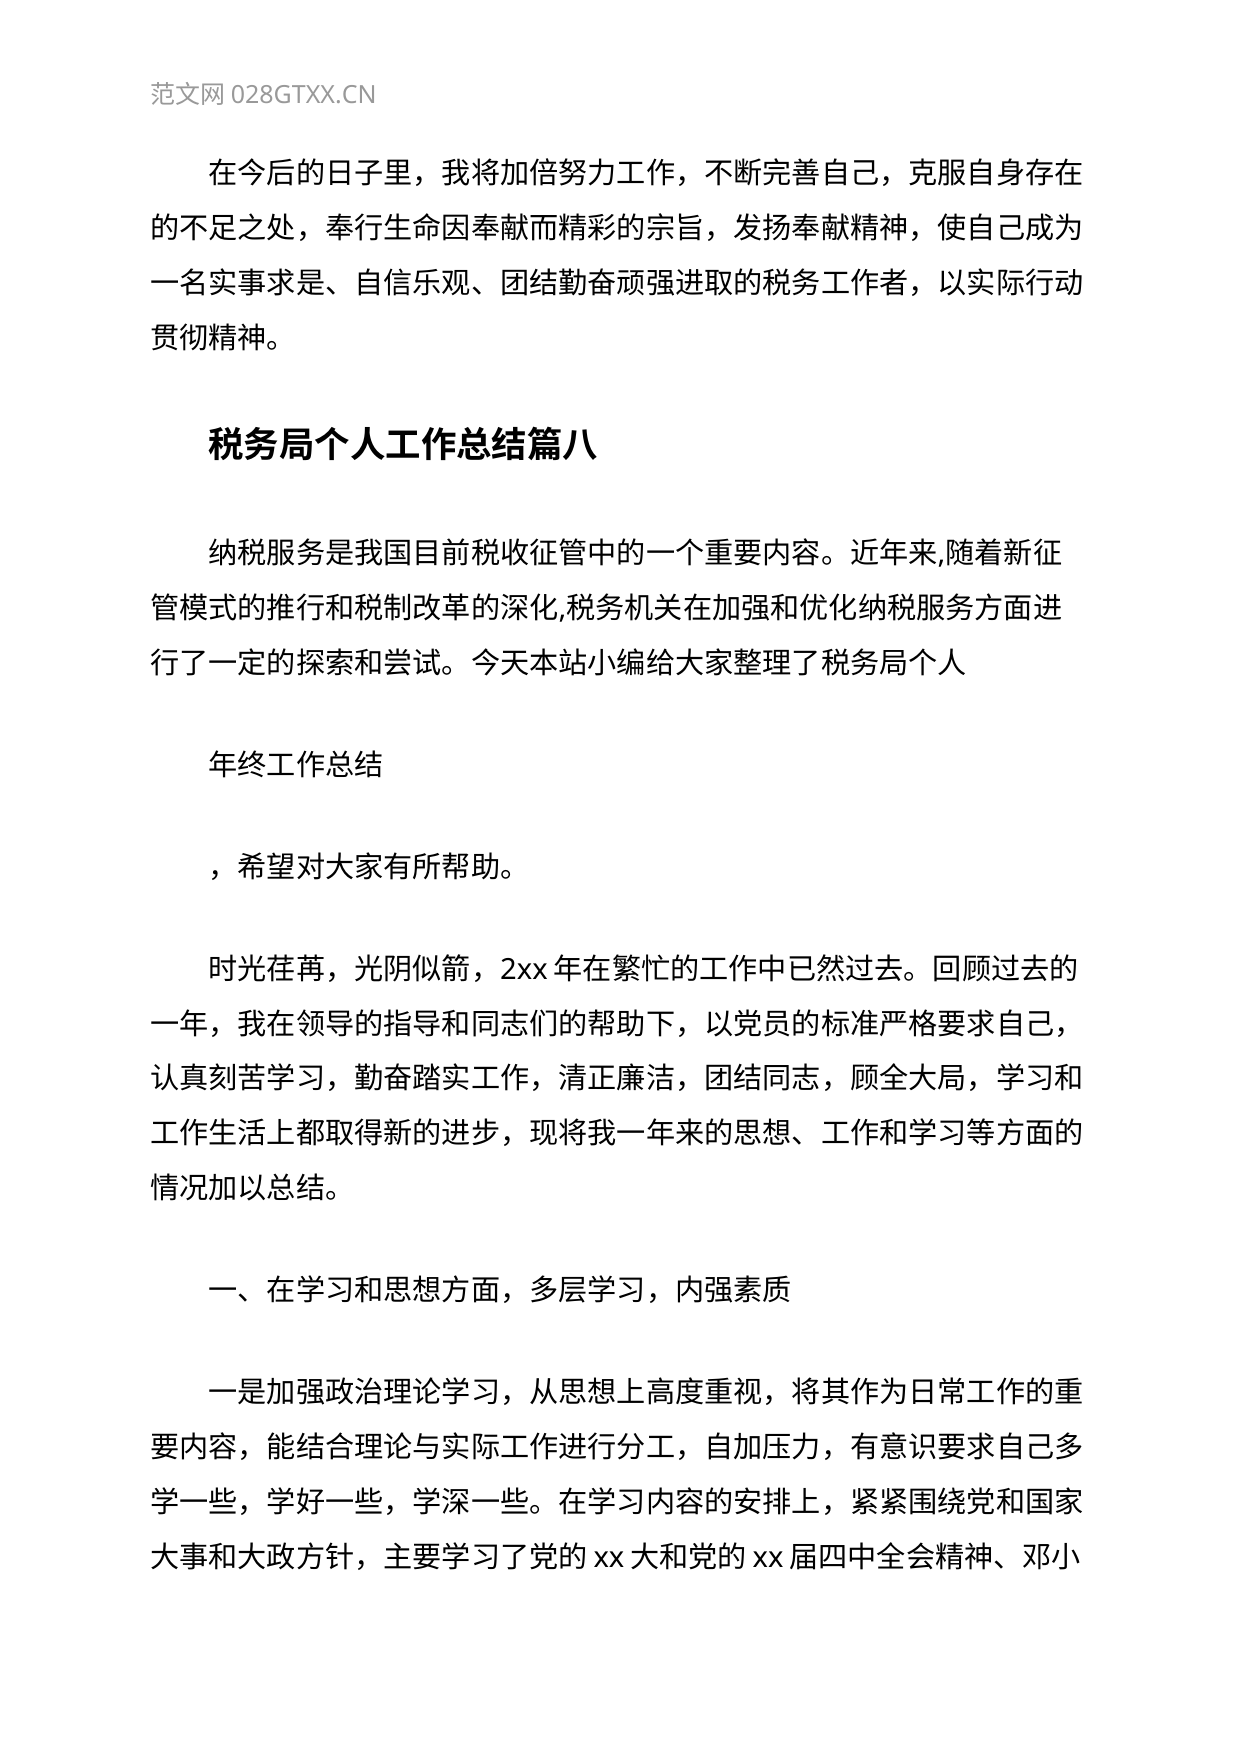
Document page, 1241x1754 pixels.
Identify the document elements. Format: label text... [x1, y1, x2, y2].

text 税务局个人工作总结篇八 [150, 416, 1090, 468]
text 纳税服务是我国目前税收征管中的一个重要内容。近年来,随着新征管模式的推行和税制改革的深化,税务机关在加强和优化纳税服务方面进行了一定的探索和尝试。今天本站小编给大家整理了税务局个人 [150, 530, 1090, 682]
text 年终工作总结 [150, 742, 1090, 784]
text 在今后的日子里，我将加倍努力工作，不断完善自己，克服自身存在的不足之处，奉行生命因奉献而精彩的宗旨，发扬奉献精神，使自己成为一名实事求是、自信乐观、团结勤奋顽强进取的税务工作者，以实际行动贯彻精神。 [150, 150, 1090, 357]
text 时光荏苒，光阴似箭，2xx年在繁忙的工作中已然过去。回顾过去的一年，我在领导的指导和同志们的帮助下，以党员的标准严格要求自己，认真刻苦学习，勤奋踏实工作，清正廉洁，团结同志，顾全大局，学习和工作生活上都取得新的进步，现将我一年来的思想、工作和学习等方面的情况加以总结。 [150, 945, 1090, 1207]
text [150, 1368, 1090, 1576]
text ，希望对大家有所帮助。 [150, 843, 1090, 886]
text 一、在学习和思想方面，多层学习，内强素质 [150, 1267, 1090, 1309]
